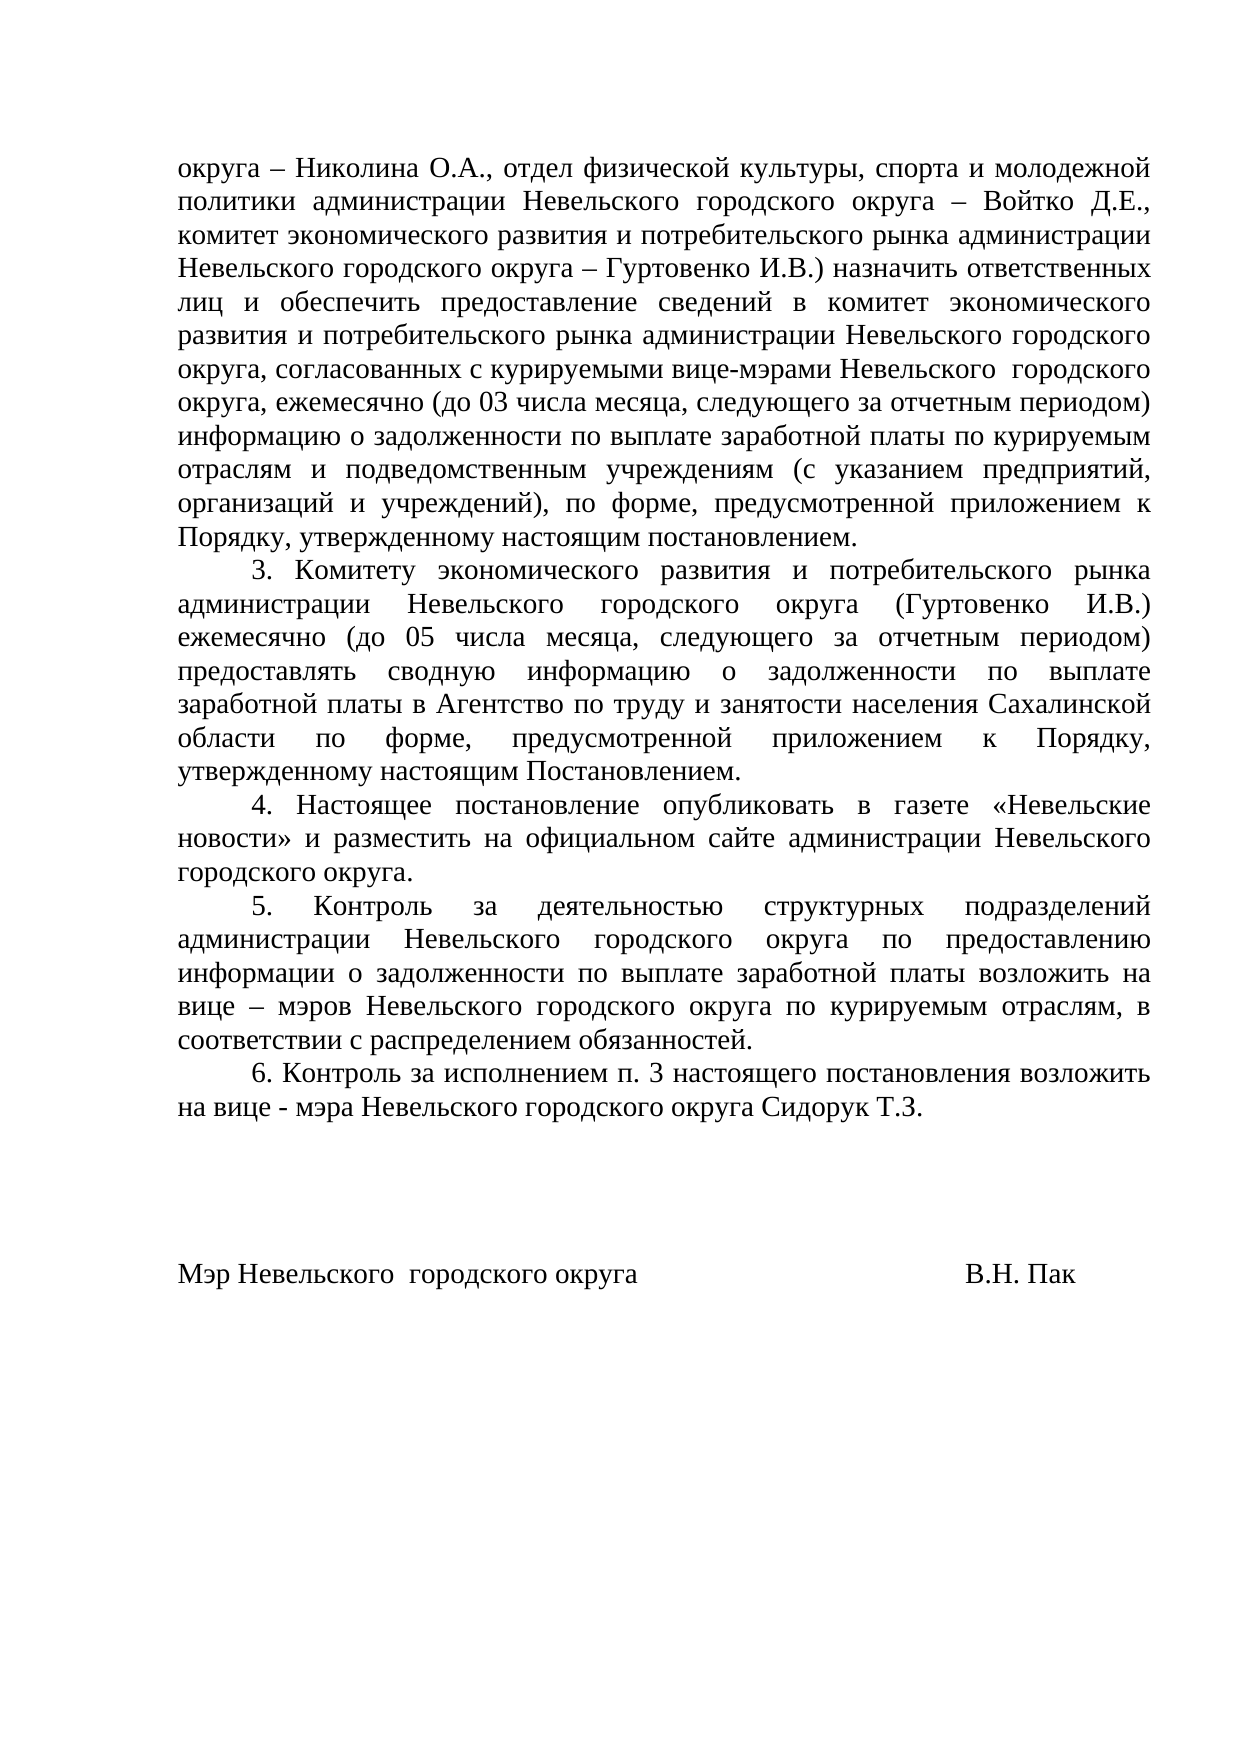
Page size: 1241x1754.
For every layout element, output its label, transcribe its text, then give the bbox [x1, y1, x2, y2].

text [177, 150, 1152, 552]
text 6. Контроль за исполнением п. 3 настоящего постановления возложить на вице - мэра Невельского городского округа Сидорук Т.З. [177, 1055, 1152, 1122]
text 4. Настоящее постановление опубликовать в газете «Невельские новости» и разместить на официальном сайте администрации Невельского городского округа. [177, 787, 1152, 888]
text 5. Контроль за деятельностью структурных подразделений администрации Невельского городского округа по предоставлению информации о задолженности по выплате заработной платы возложить на вице – мэров Невельского городского округа по курируемым отраслям, в соответствии с распределением обязанностей. [177, 888, 1152, 1055]
text Мэр Невельского городского округа В.Н. Пак [177, 1257, 1152, 1290]
text 3. Комитету экономического развития и потребительского рынка администрации Невельского городского округа (Гуртовенко И.В.) ежемесячно (до 05 числа месяца, следующего за отчетным периодом) предоставлять сводную информацию о задолженности по выплате заработной платы в Агентство по труду и занятости населения Сахалинской области по форме, предусмотренной приложением к Порядку, утвержденному настоящим Постановлением. [177, 552, 1152, 787]
